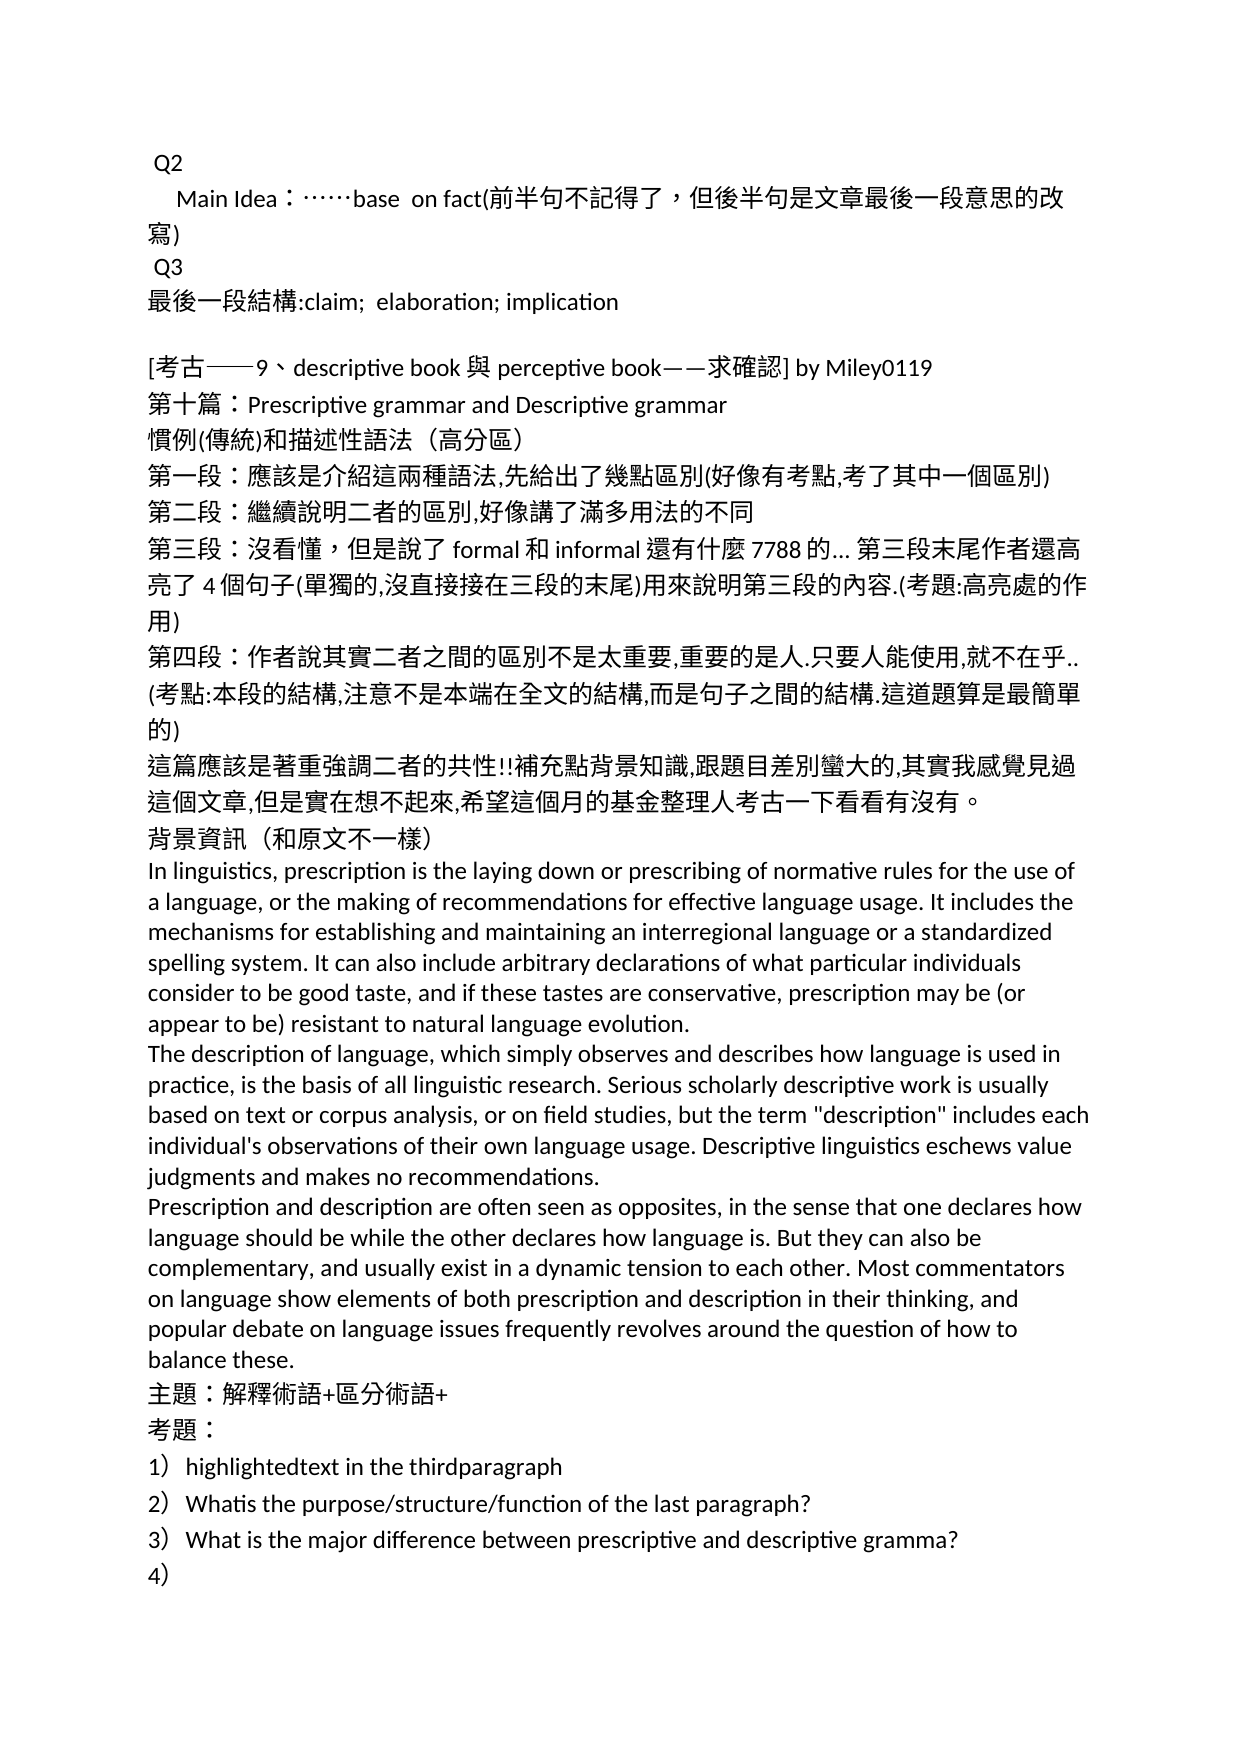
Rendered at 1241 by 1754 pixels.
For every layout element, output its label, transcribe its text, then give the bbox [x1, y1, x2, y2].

text 主題：解釋術語+區分術語+ [148, 1374, 1093, 1411]
text 背景資訊（和原文不一樣） [148, 819, 1093, 855]
text Q3 [148, 251, 1093, 281]
text [考古——9、descriptive book 與 perceptive book——求確認] by Miley0119 [148, 348, 1093, 384]
text Prescription and description are often seen as opposites, in the sense that one declares how language should be while the other declares how language is. But they can also be complementary, and usually exist in a dynamic tension to each other. Most commentators on language show elements of both prescription and description in their thinking, and popular debate on language issues frequently revolves around the question of how to balance these. [148, 1191, 1093, 1374]
text 考題： [148, 1411, 1093, 1447]
text 第二段：繼續說明二者的區別,好像講了滿多用法的不同 [148, 493, 1093, 529]
text In linguistics, prescription is the laying down or prescribing of normative rules for the use of a language, or the making of recommendations for effective language usage. It includes the mechanisms for establishing and maintaining an interregional language or a standardized spelling system. It can also include arbitrary declarations of what particular individuals consider to be good taste, and if these tastes are conservative, prescription may be (or appear to be) resistant to natural language evolution. [148, 855, 1093, 1038]
text 第十篇：Prescriptive grammar and Descriptive grammar [148, 384, 1093, 420]
text The description of language, which simply observes and describes how language is used in practice, is the basis of all linguistic research. Serious scholarly descriptive work is usually based on text or corpus analysis, or on field studies, but the term "description" includes each individual's observations of their own language usage. Descriptive linguistics eschews value judgments and makes no recommendations. [148, 1038, 1093, 1191]
text 3）What is the major difference between prescriptive and descriptive gramma? [148, 1519, 1093, 1556]
text 第三段：沒看懂，但是說了formal和informal還有什麼7788的... 第三段末尾作者還高亮了4個句子(單獨的,沒直接接在三段的末尾)用來說明第三段的內容.(考題:高亮處的作用) [148, 529, 1093, 638]
text 4） [148, 1556, 1093, 1592]
text 第四段：作者說其實二者之間的區別不是太重要,重要的是人.只要人能使用,就不在乎..(考點:本段的結構,注意不是本端在全文的結構,而是句子之間的結構.這道題算是最簡單的) [148, 638, 1093, 747]
text Q2 [148, 148, 1093, 178]
text Main Idea：……base on fact(前半句不記得了，但後半句是文章最後一段意思的改寫) [148, 178, 1093, 251]
text 這篇應該是著重強調二者的共性!!補充點背景知識,跟題目差別蠻大的,其實我感覺見過這個文章,但是實在想不起來,希望這個月的基金整理人考古一下看看有沒有。 [148, 747, 1093, 819]
text 1）highlightedtext in the thirdparagraph [148, 1447, 1093, 1483]
text 2）Whatis the purpose/structure/function of the last paragraph? [148, 1483, 1093, 1519]
text 第一段：應該是介紹這兩種語法,先給出了幾點區別(好像有考點,考了其中一個區別) [148, 457, 1093, 493]
text 最後一段結構:claim; elaboration; implication [148, 281, 1093, 317]
text 慣例(傳統)和描述性語法（高分區） [148, 420, 1093, 457]
